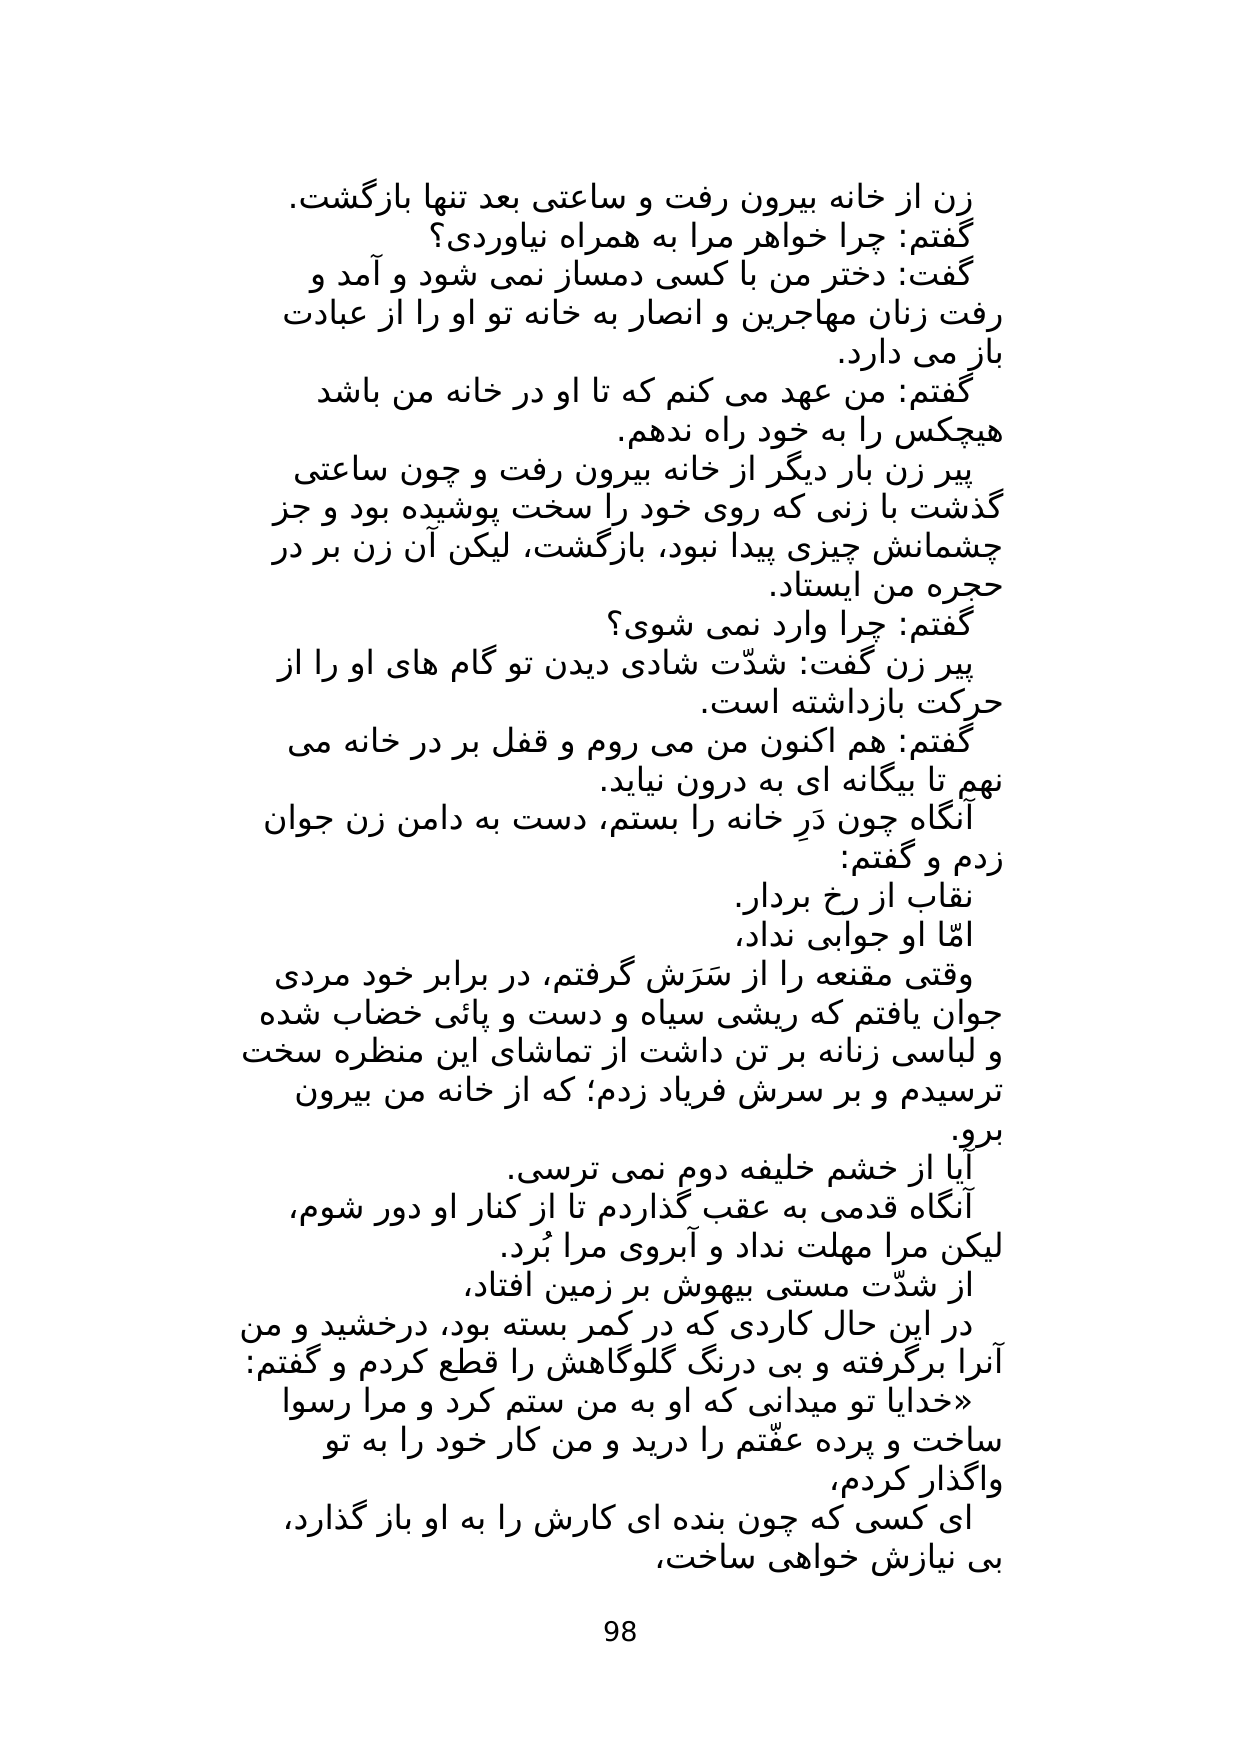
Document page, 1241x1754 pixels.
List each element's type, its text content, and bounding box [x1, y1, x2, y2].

text پیر زن بار دیگر از خانه بیرون رفت و چون ساعتی گذشت با زنی که روی خود را سخت پوشیده بود و جز چشمانش چیزی پیدا نبود، بازگشت، لیکن آن زن بر در حجره من ایستاد. [236, 449, 1004, 604]
text نقاب از رخ بردار. [236, 877, 1004, 915]
text گفتم: هم اکنون من می روم و قفل بر در خانه می نهم تا بیگانه ای به درون نیاید. [236, 721, 1004, 799]
text از شدّت مستی بیهوش بر زمین افتاد، [236, 1265, 1004, 1304]
text آنگاه قدمی به عقب گذاردم تا از کنار او دور شوم، لیکن مرا مهلت نداد و آبروی مرا بُرد. [236, 1187, 1004, 1265]
text آنگاه چون دَرِ خانه را بستم، دست به دامن زن جوان زدم و گفتم: [236, 799, 1004, 877]
text وقتی مقنعه را از سَرَش گرفتم، در برابر خود مردی جوان یافتم که ریشی سیاه و دست و پائی خضاب شده و لباسی زنانه بر تن داشت از تماشای این منظره سخت ترسیدم و بر سرش فریاد زدم؛ که از خانه من بیرون برو. [236, 954, 1004, 1148]
text در این حال کاردی که در کمر بسته بود، درخشید و من آنرا برگرفته و بی درنگ گلوگاهش را قطع کردم و گفتم: [236, 1304, 1004, 1382]
text پیر زن گفت: شدّت شادی دیدن تو گام های او را از حرکت بازداشته است. [236, 643, 1004, 721]
text زن از خانه بیرون رفت و ساعتی بعد تنها بازگشت. [236, 177, 1004, 216]
text آیا از خشم خلیفه دوم نمی ترسی. [236, 1148, 1004, 1187]
text «خدایا تو میدانی که او به من ستم کرد و مرا رسوا ساخت و پرده عفّتم را درید و من کار خود را به تو واگذار کردم، [236, 1382, 1004, 1498]
text گفتم: چرا خواهر مرا به همراه نیاوردی؟ [236, 216, 1004, 255]
text ای کسی که چون بنده ای کارش را به او باز گذارد، بی نیازش خواهی ساخت، [236, 1498, 1004, 1576]
text گفت: دختر من با کسی دمساز نمی شود و آمد و رفت زنان مهاجرین و انصار به خانه تو او را از عبادت باز می دارد. [236, 255, 1004, 371]
text گفتم: چرا وارد نمی شوی؟ [236, 604, 1004, 643]
text گفتم: من عهد می کنم که تا او در خانه من باشد هیچکس را به خود راه ندهم. [236, 371, 1004, 449]
text امّا او جوابی نداد، [236, 915, 1004, 954]
